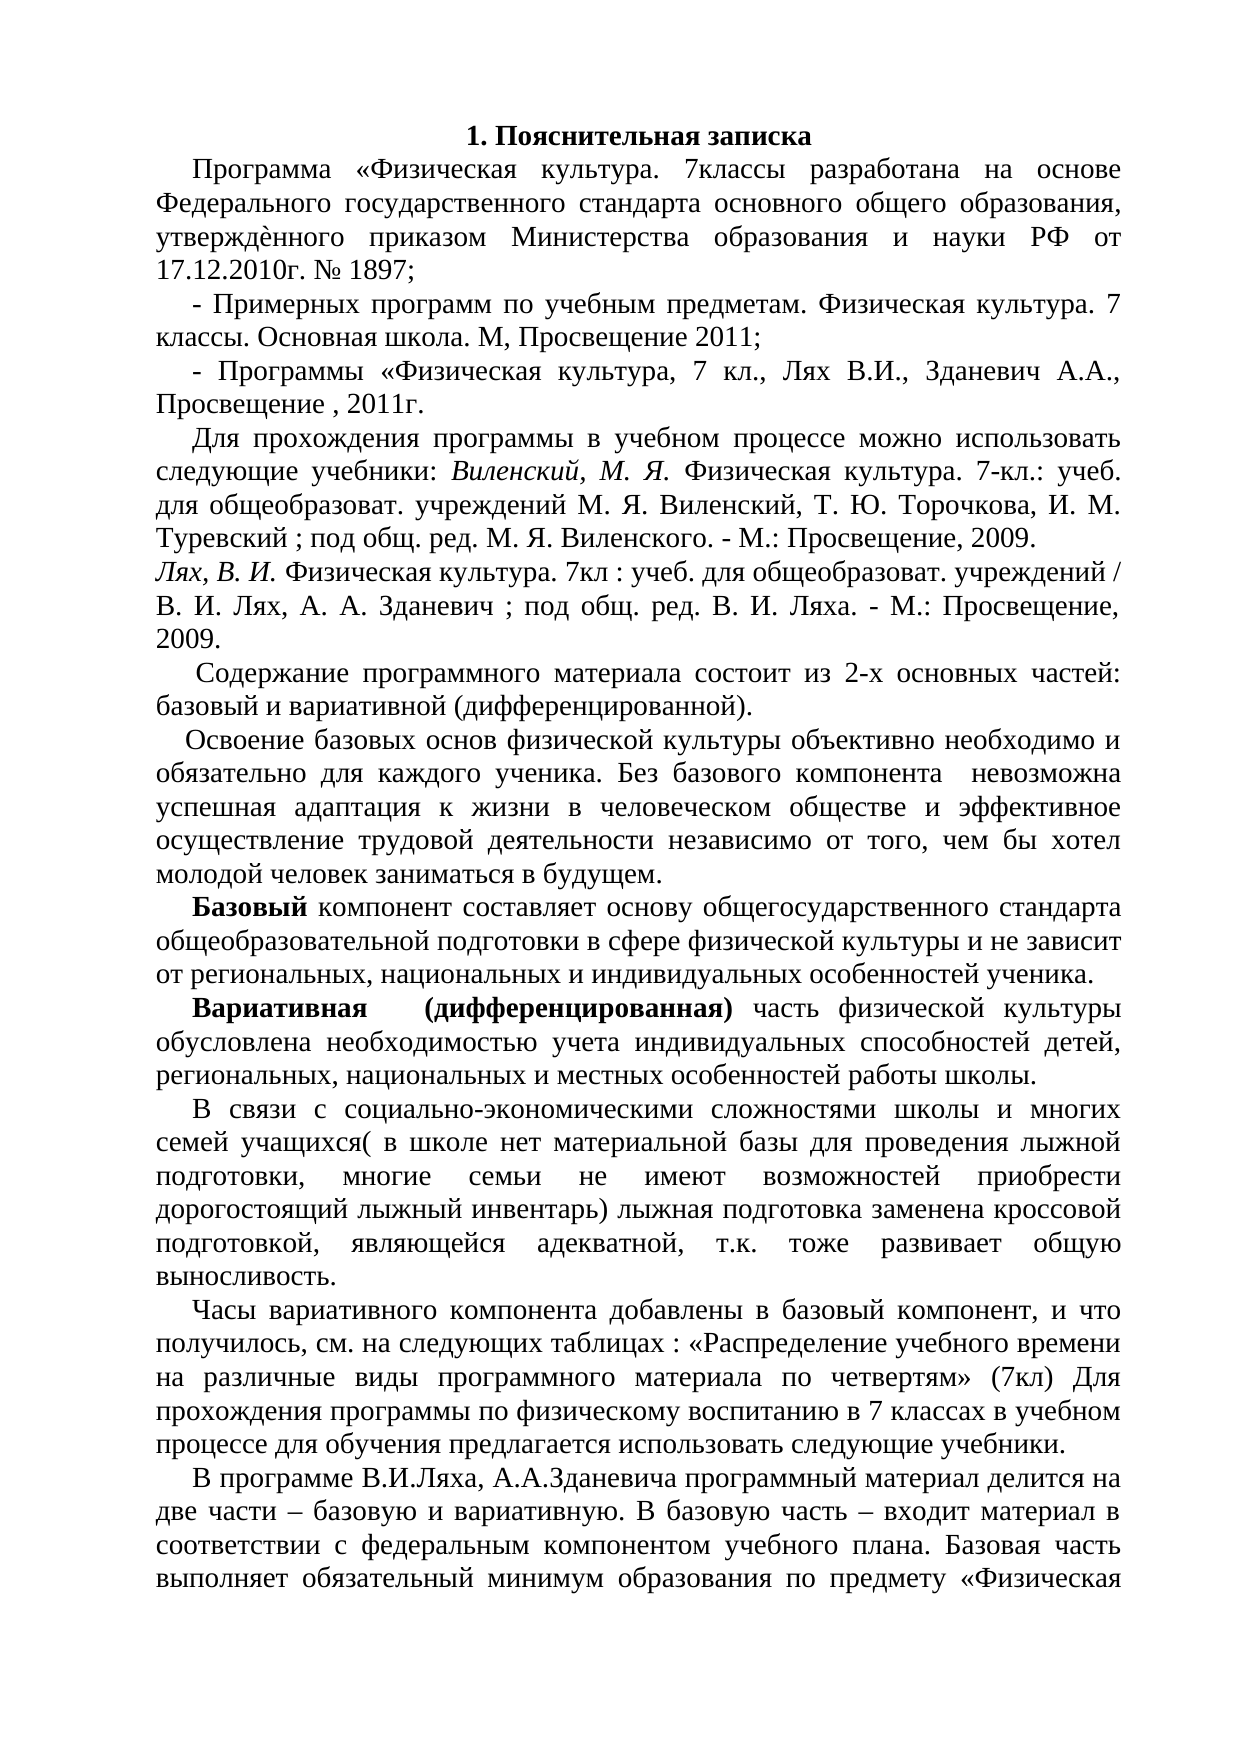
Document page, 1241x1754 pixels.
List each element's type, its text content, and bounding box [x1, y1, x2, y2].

text Часы вариативного компонента добавлены в базовый компонент, и что получилось, см. на следующих таблицах : «Распределение учебного времени на различные виды программного материала по четвертям» (7кл) Для прохождения программы по физическому воспитанию в 7 классах в учебном процессе для обучения предлагается использовать следующие учебники. [156, 1292, 1122, 1460]
text Вариативная (дифференцированная) часть физической культуры обусловлена необходимостью учета индивидуальных способностей детей, региональных, национальных и местных особенностей работы школы. [156, 990, 1122, 1091]
text Программа «Физическая культура. 7классы разработана на основе Федерального государственного стандарта основного общего образования, утверждѐнного приказом Министерства образования и науки РФ от 17.12.2010г. № 1897; [156, 152, 1122, 286]
text В связи с социально-экономическими сложностями школы и многих семей учащихся( в школе нет материальной базы для проведения лыжной подготовки, многие семьи не имеют возможностей приобрести дорогостоящий лыжный инвентарь) лыжная подготовка заменена кроссовой подготовкой, являющейся адекватной, т.к. тоже развивает общую выносливость. [156, 1091, 1122, 1292]
text Освоение базовых основ физической культуры объективно необходимо и обязательно для каждого ученика. Без базового компонента невозможна успешная адаптация к жизни в человеческом обществе и эффективное осуществление трудовой деятельности независимо от того, чем бы хотел молодой человек заниматься в будущем. [156, 722, 1122, 889]
text Лях, В. И. Физическая культура. 7кл : учеб. для общеобразоват. учреждений / В. И. Лях, А. А. Зданевич ; под общ. ред. В. И. Ляха. - М.: Просвещение, 2009. [156, 554, 1122, 655]
text Содержание программного материала состоит из 2-х основных частей: базовый и вариативной (дифференцированной). [156, 655, 1122, 722]
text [156, 1460, 1122, 1594]
text - Программы «Физическая культура, 7 кл., Лях В.И., Зданевич А.А., Просвещение , 2011г. [156, 353, 1122, 420]
text 1. Пояснительная записка [156, 118, 1122, 152]
text Базовый компонент составляет основу общегосударственного стандарта общеобразовательной подготовки в сфере физической культуры и не зависит от региональных, национальных и индивидуальных особенностей ученика. [156, 889, 1122, 990]
text - Примерных программ по учебным предметам. Физическая культура. 7 классы. Основная школа. М, Просвещение 2011; [156, 286, 1122, 353]
text Для прохождения программы в учебном процессе можно использовать следующие учебники: Виленский, М. Я. Физическая культура. 7-кл.: учеб. для общеобразоват. учреждений М. Я. Виленский, Т. Ю. Торочкова, И. М. Туревский ; под общ. ред. М. Я. Виленского. - М.: Просвещение, 2009. [156, 420, 1122, 554]
